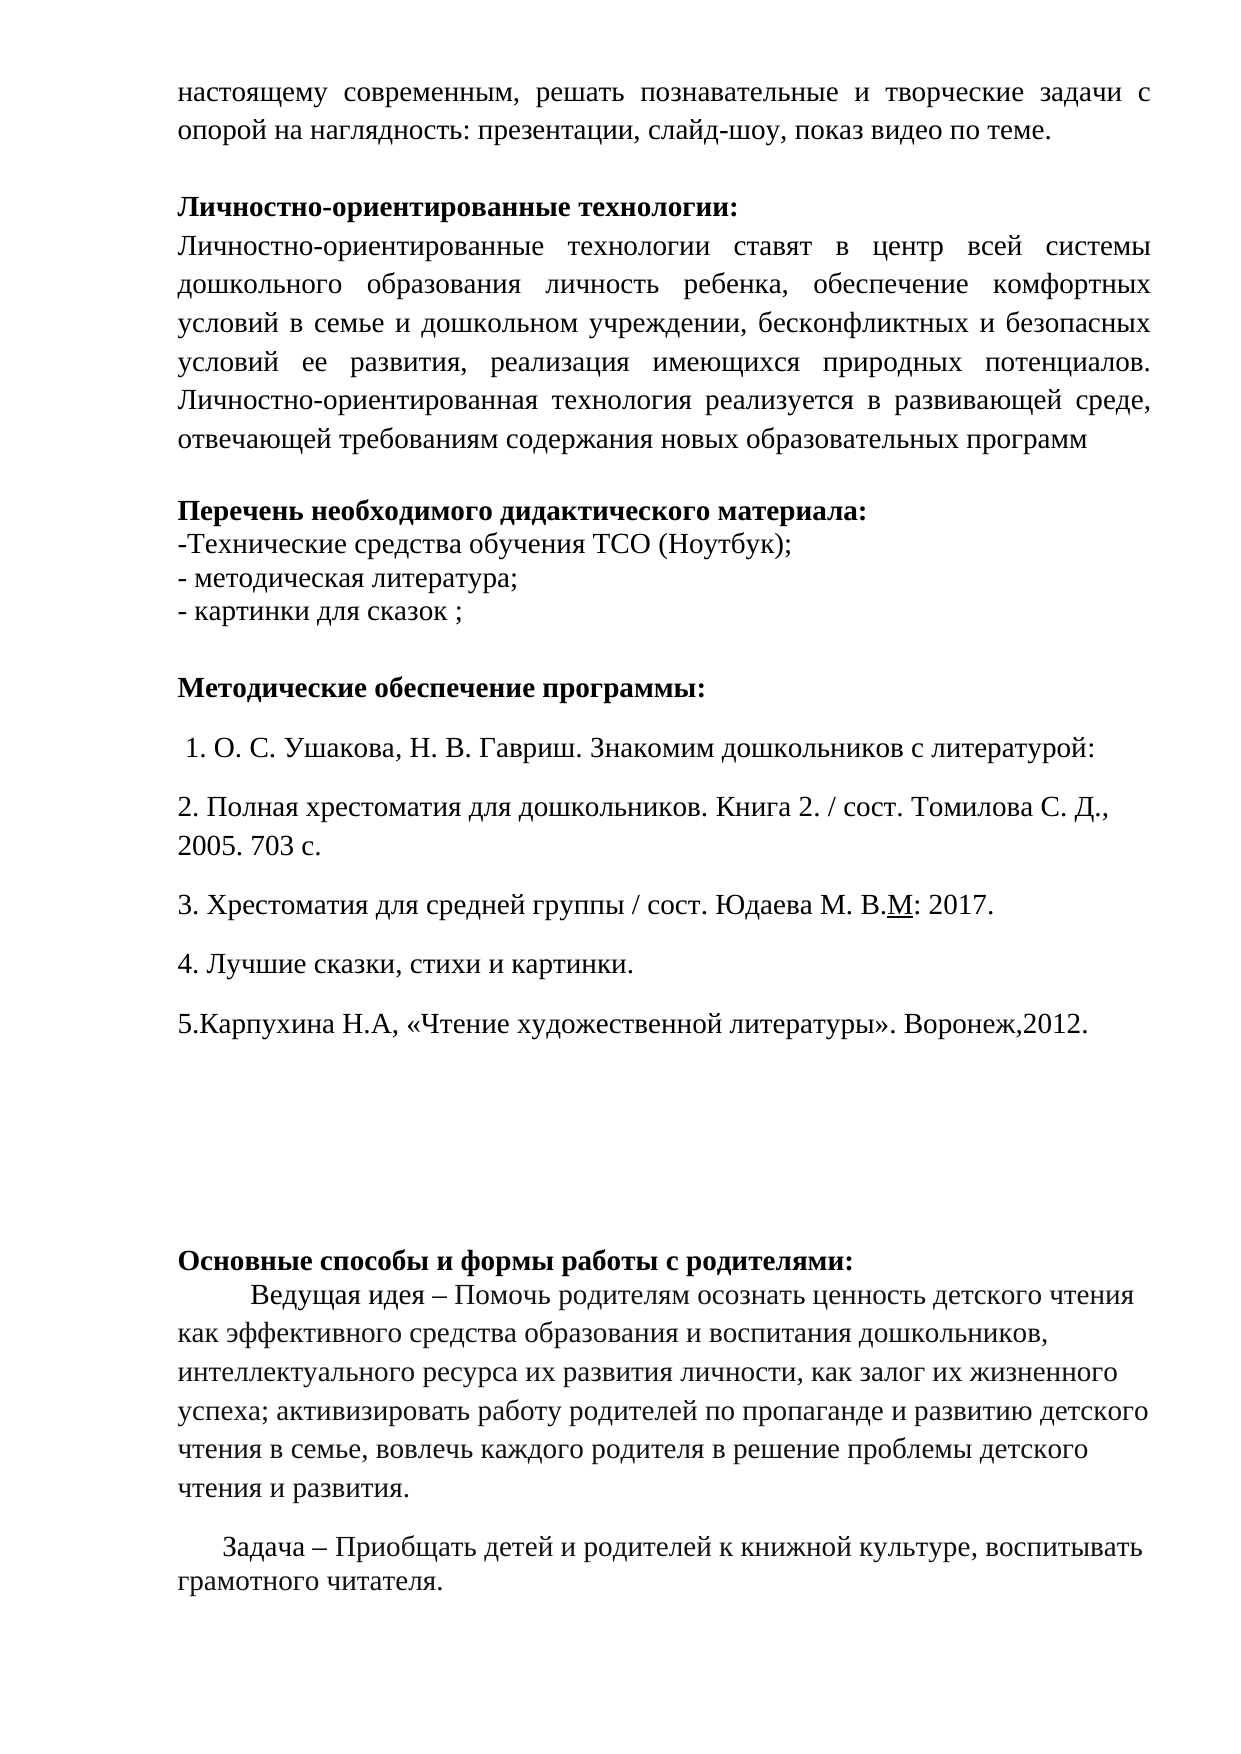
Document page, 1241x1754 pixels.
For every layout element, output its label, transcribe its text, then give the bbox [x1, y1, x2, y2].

text Методические обеспечение программы: [177, 671, 1152, 704]
text - методическая литература; [177, 560, 1152, 593]
text Задача – Приобщать детей и родителей к книжной культуре, воспитывать грамотного читателя. [177, 1529, 1152, 1596]
text 1. О. С. Ушакова, Н. В. Гавриш. Знакомим дошкольников с литературой: [177, 730, 1152, 763]
text Перечень необходимого дидактического материала: [177, 493, 1152, 526]
text 3. Хрестоматия для средней группы / сост. Юдаева М. В.М: 2017. [177, 887, 1152, 921]
text -Технические средства обучения ТСО (Ноутбук); [177, 526, 1152, 560]
text Ведущая идея – Помочь родителям осознать ценность детского чтения как эффективного средства образования и воспитания дошкольников, интеллектуального ресурса их развития личности, как залог их жизненного успеха; активизировать работу родителей по пропаганде и развитию детского чтения в семье, вовлечь каждого родителя в решение проблемы детского чтения и развития. [177, 1277, 1152, 1503]
text Личностно-ориентированные технологии: [177, 189, 1152, 223]
text Основные способы и формы работы с родителями: [177, 1243, 1152, 1277]
text 5.Карпухина Н.А, «Чтение художественной литературы». Воронеж,2012. [177, 1006, 1152, 1039]
text Личностно-ориентированные технологии ставят в центр всей системы дошкольного образования личность ребенка, обеспечение комфортных условий в семье и дошкольном учреждении, бесконфликтных и безопасных условий ее развития, реализация имеющихся природных потенциалов. Личностно-ориентированная технология реализуется в развивающей среде, отвечающей требованиям содержания новых образовательных программ [177, 228, 1152, 454]
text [177, 74, 1152, 146]
text 4. Лучшие сказки, стихи и картинки. [177, 947, 1152, 980]
text 2. Полная хрестоматия для дошкольников. Книга 2. / сост. Томилова С. Д., 2005. 703 с. [177, 789, 1152, 861]
text - картинки для сказок ; [177, 593, 1152, 627]
